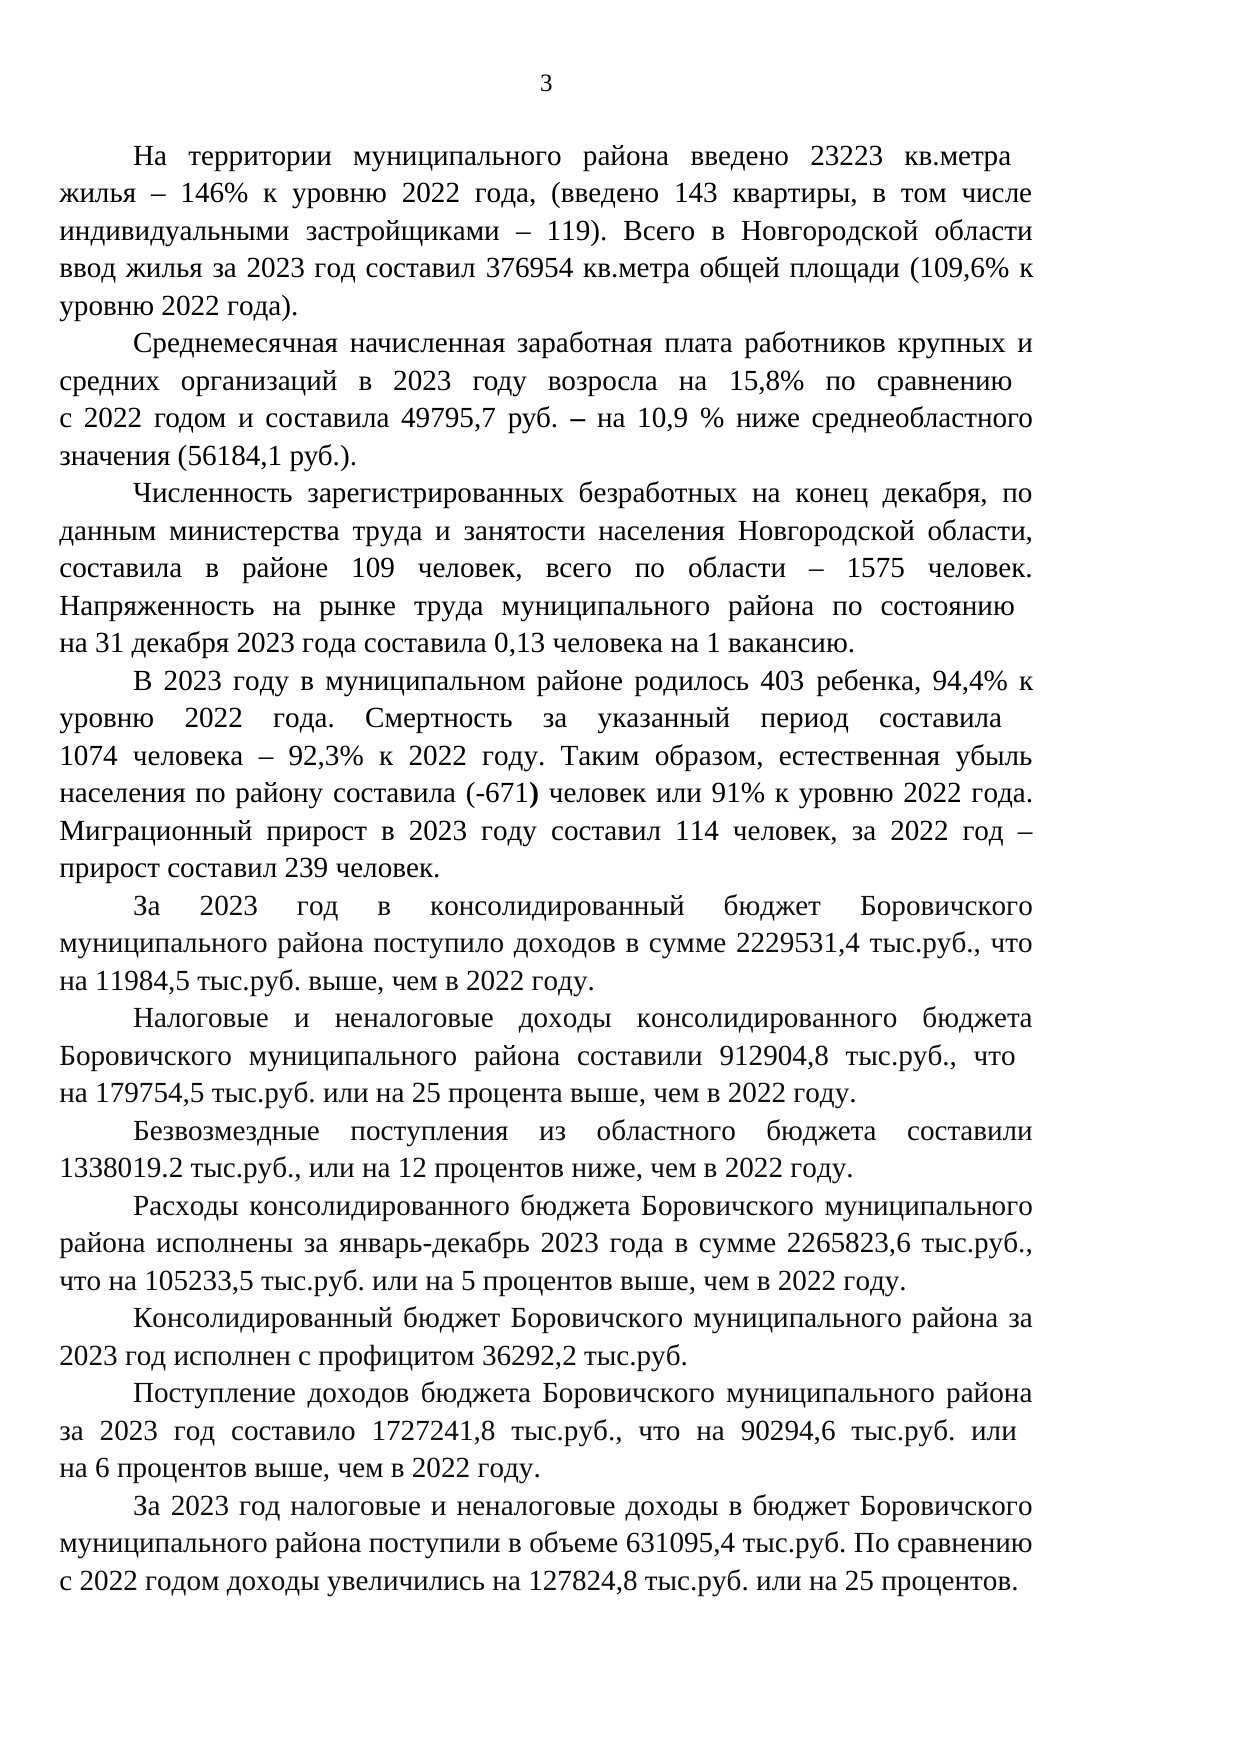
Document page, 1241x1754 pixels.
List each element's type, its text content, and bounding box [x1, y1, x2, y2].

text За 2023 год налоговые и неналоговые доходы в бюджет Боровичского муниципального района поступили в объеме 631095,4 тыс.руб. По сравнению с 2022 годом доходы увеличились на 127824,8 тыс.руб. или на 25 процентов. [59, 1484, 1033, 1597]
text Поступление доходов бюджета Боровичского муниципального района за 2023 год составило 1727241,8 тыс.руб., что на 90294,6 тыс.руб. или на 6 процентов выше, чем в 2022 году. [59, 1372, 1033, 1484]
text Численность зарегистрированных безработных на конец декабря, по данным министерства труда и занятости населения Новгородской области, составила в районе 109 человек, всего по области – 1575 человек. Напряженность на рынке труда муниципального района по состоянию на 31 декабря 2023 года составила 0,13 человека на 1 вакансию. [59, 472, 1033, 659]
text На территории муниципального района введено 23223 кв.метра жилья – 146% к уровню 2022 года, (введено 143 квартиры, в том числе индивидуальными застройщиками – 119). Всего в Новгородской области ввод жилья за 2023 год составил 376954 кв.метра общей площади (109,6% к уровню 2022 года). [59, 134, 1033, 322]
text В 2023 году в муниципальном районе родилось 403 ребенка, 94,4% к уровню 2022 года. Смертность за указанный период составила 1074 человека – 92,3% к 2022 году. Таким образом, естественная убыль населения по району составила (-671) человек или 91% к уровню 2022 года. Миграционный прирост в 2023 году составил 114 человек, за 2022 год – прирост составил 239 человек. [59, 659, 1033, 884]
text 3 [59, 59, 1033, 97]
text Расходы консолидированного бюджета Боровичского муниципального района исполнены за январь-декабрь 2023 года в сумме 2265823,6 тыс.руб., что на 105233,5 тыс.руб. или на 5 процентов выше, чем в 2022 году. [59, 1184, 1033, 1297]
text Среднемесячная начисленная заработная плата работников крупных и средних организаций в 2023 году возросла на 15,8% по сравнению с 2022 годом и составила 49795,7 руб. – на 10,9 % ниже среднеобластного значения (56184,1 руб.). [59, 322, 1033, 472]
text За 2023 год в консолидированный бюджет Боровичского муниципального района поступило доходов в сумме 2229531,4 тыс.руб., что на 11984,5 тыс.руб. выше, чем в 2022 году. [59, 884, 1033, 997]
text Консолидированный бюджет Боровичского муниципального района за 2023 год исполнен с профицитом 36292,2 тыс.руб. [59, 1297, 1033, 1372]
text Налоговые и неналоговые доходы консолидированного бюджета Боровичского муниципального района составили 912904,8 тыс.руб., что на 179754,5 тыс.руб. или на 25 процента выше, чем в 2022 году. [59, 997, 1033, 1109]
text Безвозмездные поступления из областного бюджета составили 1338019.2 тыс.руб., или на 12 процентов ниже, чем в 2022 году. [59, 1109, 1033, 1184]
